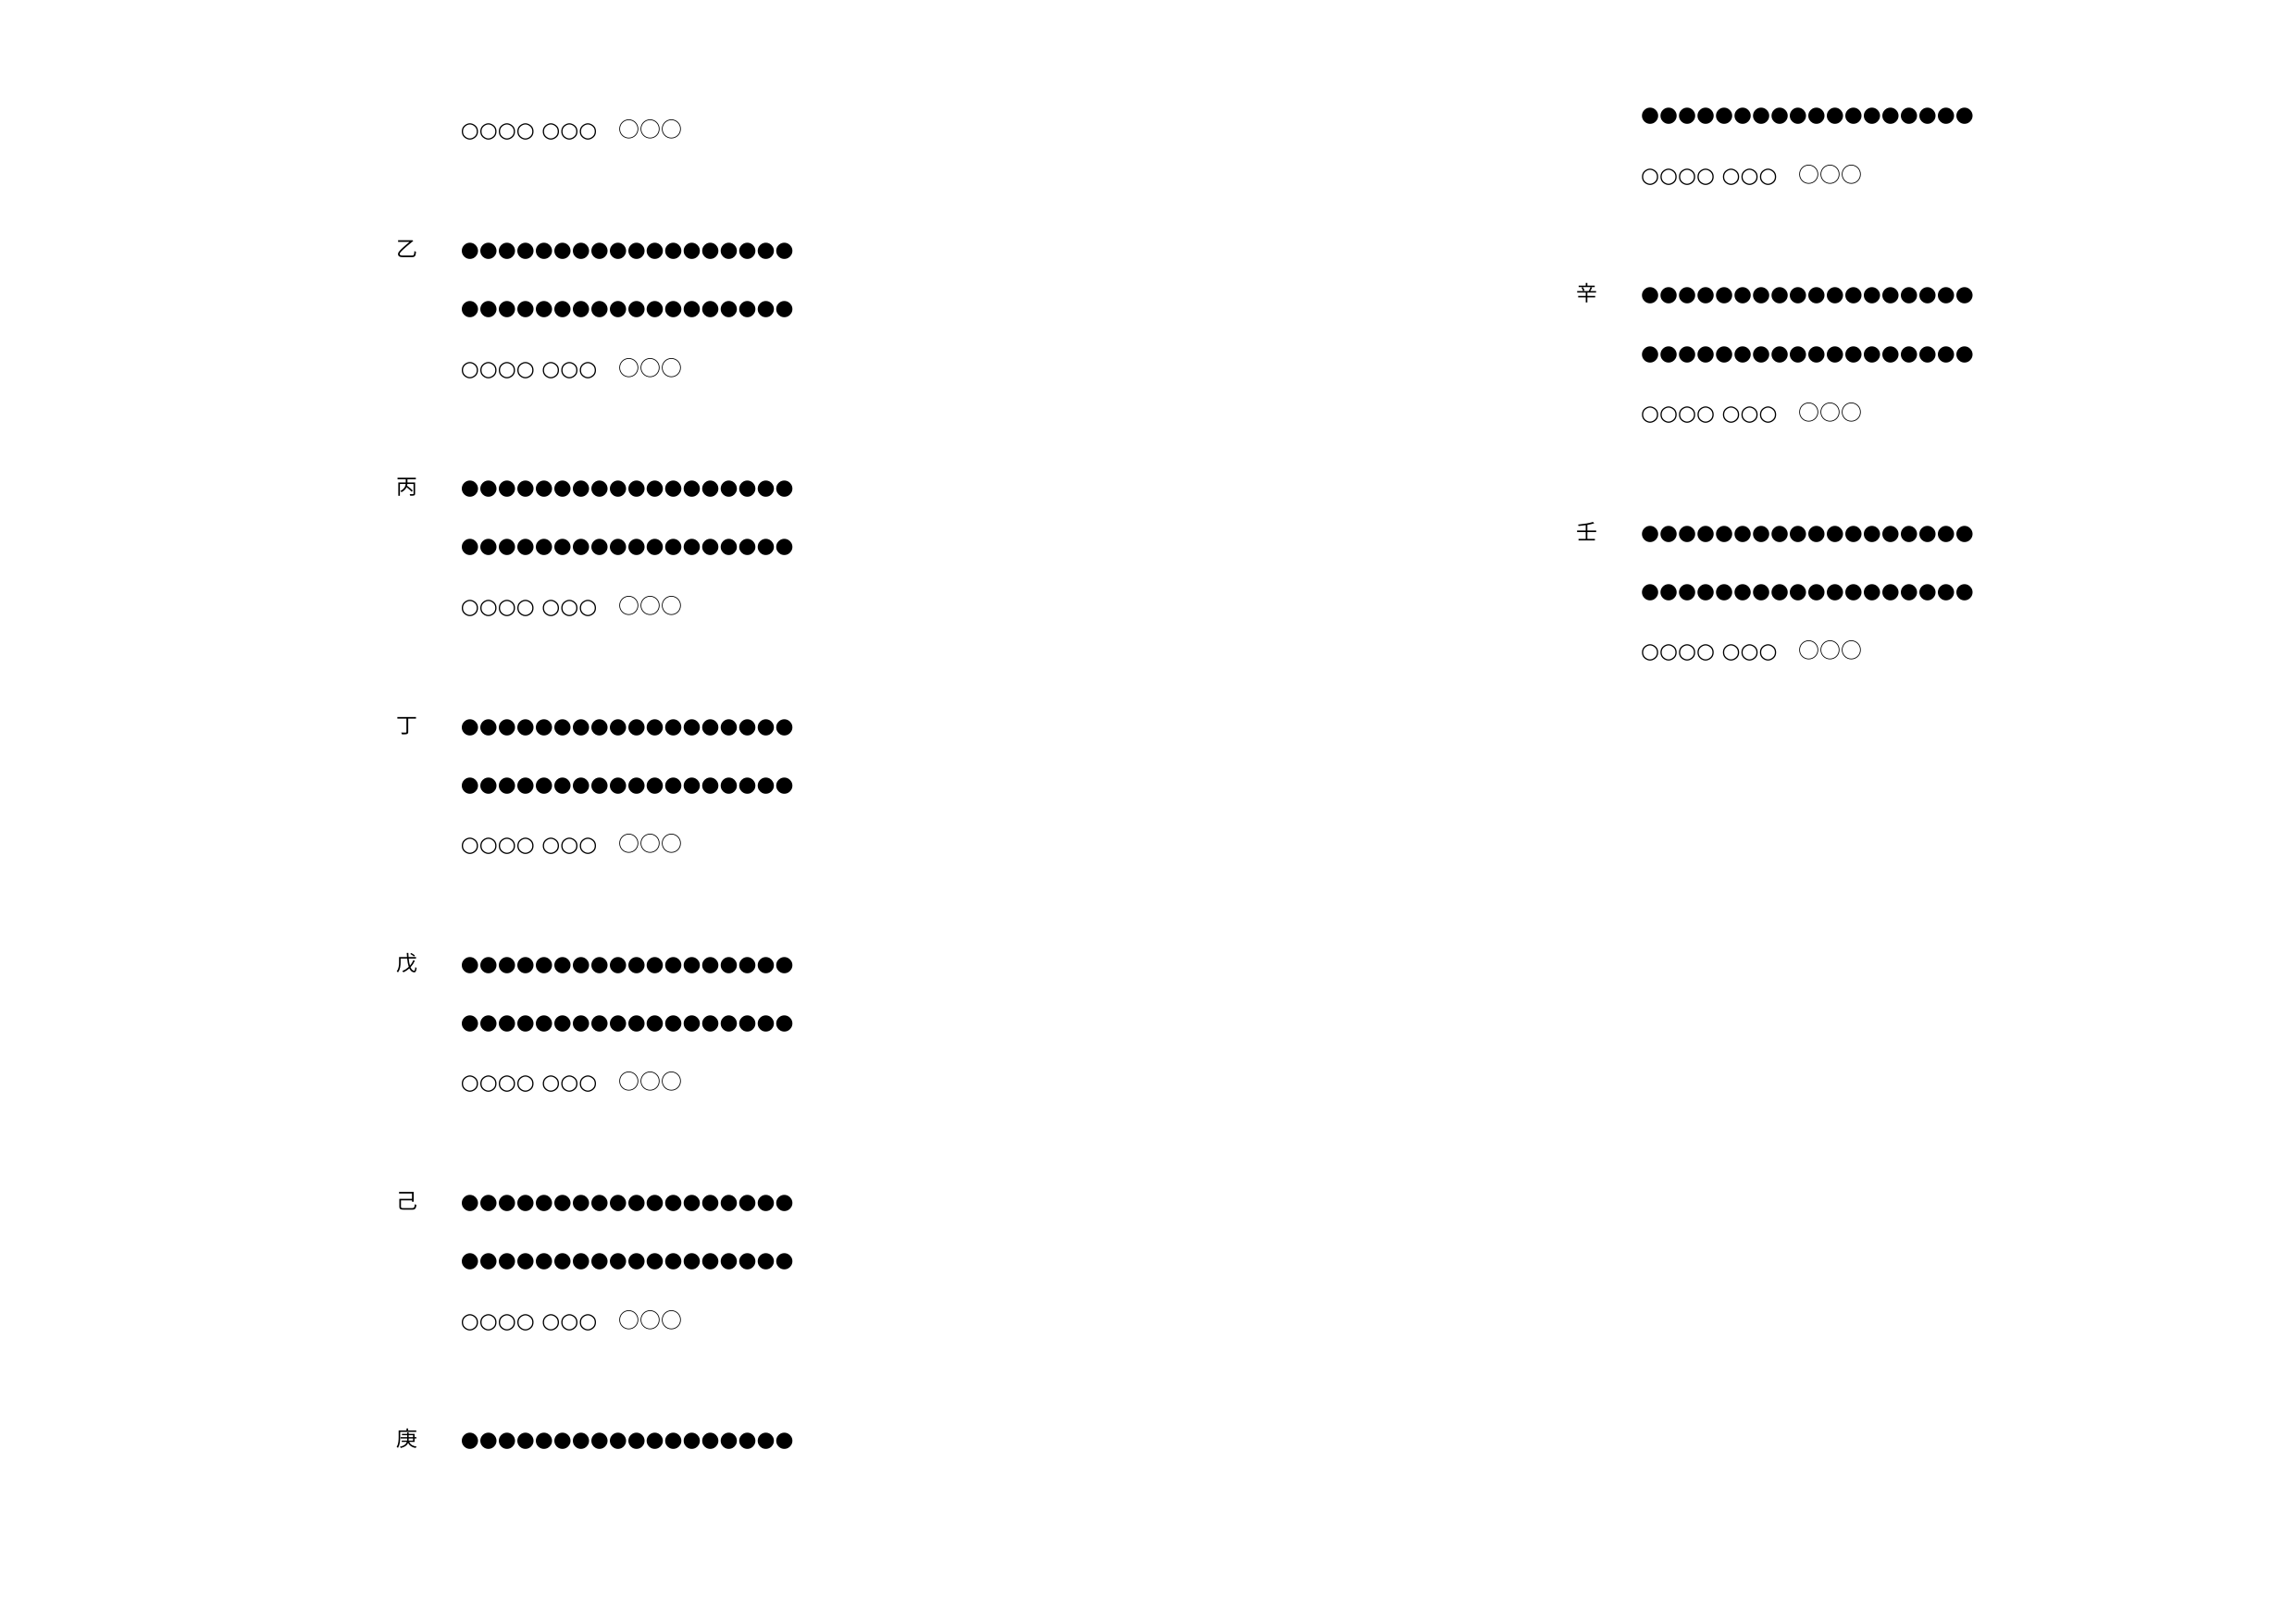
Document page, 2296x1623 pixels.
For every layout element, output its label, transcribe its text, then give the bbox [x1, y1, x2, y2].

text ●●●●●●●●●●●●●●●●●● [137, 292, 1011, 322]
text ○○○○ ○○○ ○○○ [1317, 382, 2191, 440]
text ○○○○ ○○○ ○○○ [137, 576, 1011, 634]
text ○○○○ ○○○ ○○○ [137, 1051, 1011, 1110]
text ○○○○ ○○○ ○○○ [137, 813, 1011, 872]
text 庚 ●●●●●●●●●●●●●●●●●● [137, 1408, 1011, 1468]
text ●●●●●●●●●●●●●●●●●● [1317, 99, 2191, 129]
text 己 ●●●●●●●●●●●●●●●●●● [137, 1171, 1011, 1229]
text 丁 ●●●●●●●●●●●●●●●●●● [137, 694, 1011, 753]
text ○○○○ ○○○ ○○○ [1317, 144, 2191, 203]
text 辛 ●●●●●●●●●●●●●●●●●● [1317, 263, 2191, 322]
text ○○○○ ○○○ ○○○ [137, 1289, 1011, 1348]
text ●●●●●●●●●●●●●●●●●● [137, 1245, 1011, 1274]
text ●●●●●●●●●●●●●●●●●● [1317, 337, 2191, 366]
text 壬 ●●●●●●●●●●●●●●●●●● [1317, 501, 2191, 560]
text ●●●●●●●●●●●●●●●●●● [137, 530, 1011, 560]
text ○○○○ ○○○ ○○○ [137, 99, 1011, 158]
text ○○○○ ○○○ ○○○ [1317, 620, 2191, 679]
text ●●●●●●●●●●●●●●●●●● [137, 1007, 1011, 1035]
text ●●●●●●●●●●●●●●●●●● [1317, 576, 2191, 604]
text ○○○○ ○○○ ○○○ [137, 337, 1011, 396]
text 戊 ●●●●●●●●●●●●●●●●●● [137, 933, 1011, 991]
text ●●●●●●●●●●●●●●●●●● [137, 769, 1011, 798]
text 乙 ●●●●●●●●●●●●●●●●●● [137, 218, 1011, 277]
text 丙 ●●●●●●●●●●●●●●●●●● [137, 456, 1011, 515]
